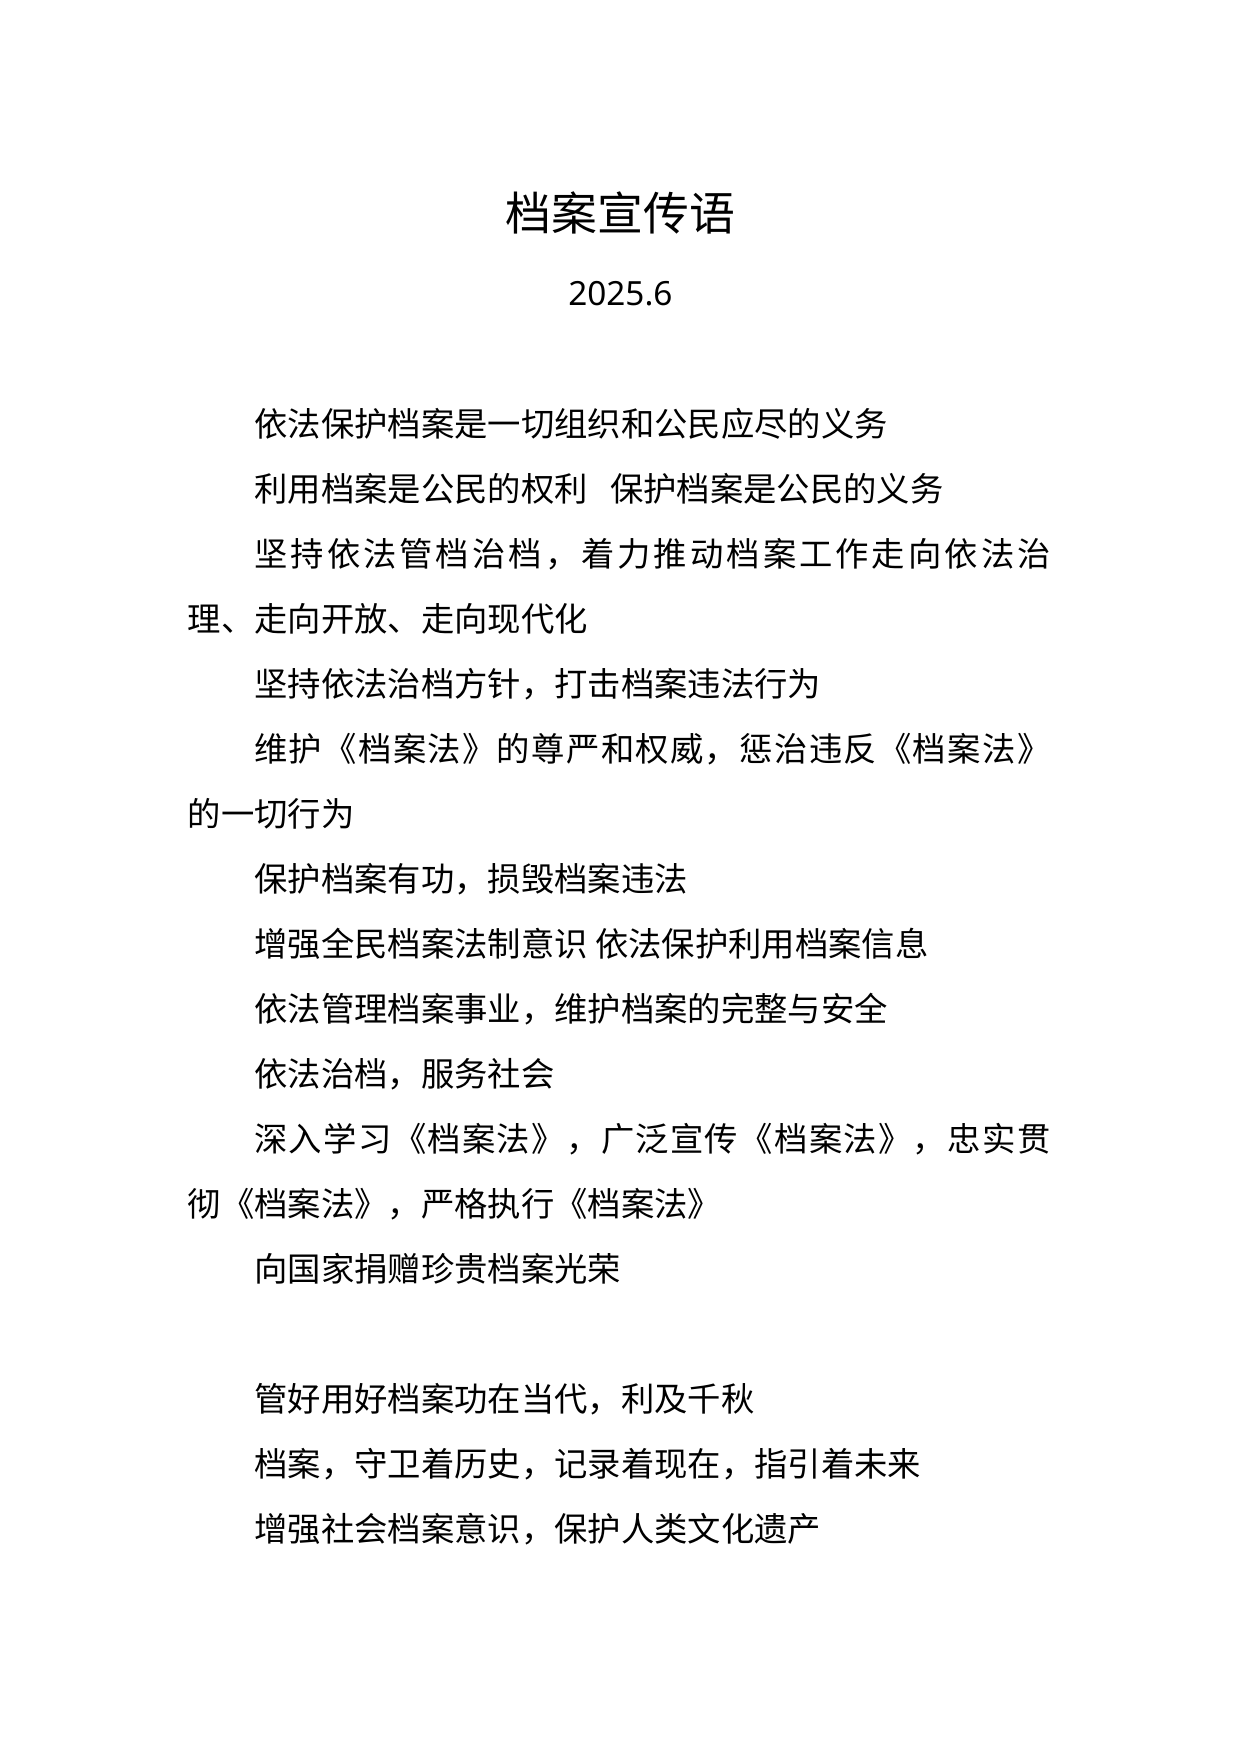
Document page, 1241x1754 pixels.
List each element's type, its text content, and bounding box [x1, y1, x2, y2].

text 增强社会档案意识，保护人类文化遗产 [187, 1494, 1053, 1559]
text 坚持依法治档方针，打击档案违法行为 [187, 649, 1053, 714]
text 依法治档，服务社会 [187, 1039, 1053, 1104]
text 坚持依法管档治档，着力推动档案工作走向依法治理、走向开放、走向现代化 [187, 519, 1053, 649]
text 依法保护档案是一切组织和公民应尽的义务 [187, 389, 1053, 454]
text 维护《档案法》的尊严和权威，惩治违反《档案法》的一切行为 [187, 714, 1053, 844]
text 深入学习《档案法》，广泛宣传《档案法》，忠实贯彻《档案法》，严格执行《档案法》 [187, 1104, 1053, 1234]
text 向国家捐赠珍贵档案光荣 [187, 1234, 1053, 1299]
text 档案，守卫着历史，记录着现在，指引着未来 [187, 1429, 1053, 1494]
text 增强全民档案法制意识 依法保护利用档案信息 [187, 909, 1053, 974]
text 2025.6 [187, 259, 1053, 324]
text 档案宣传语 [187, 162, 1053, 259]
text 保护档案有功，损毁档案违法 [187, 844, 1053, 909]
text 利用档案是公民的权利 保护档案是公民的义务 [187, 454, 1053, 519]
text 依法管理档案事业，维护档案的完整与安全 [187, 974, 1053, 1039]
text 管好用好档案功在当代，利及千秋 [187, 1364, 1053, 1429]
